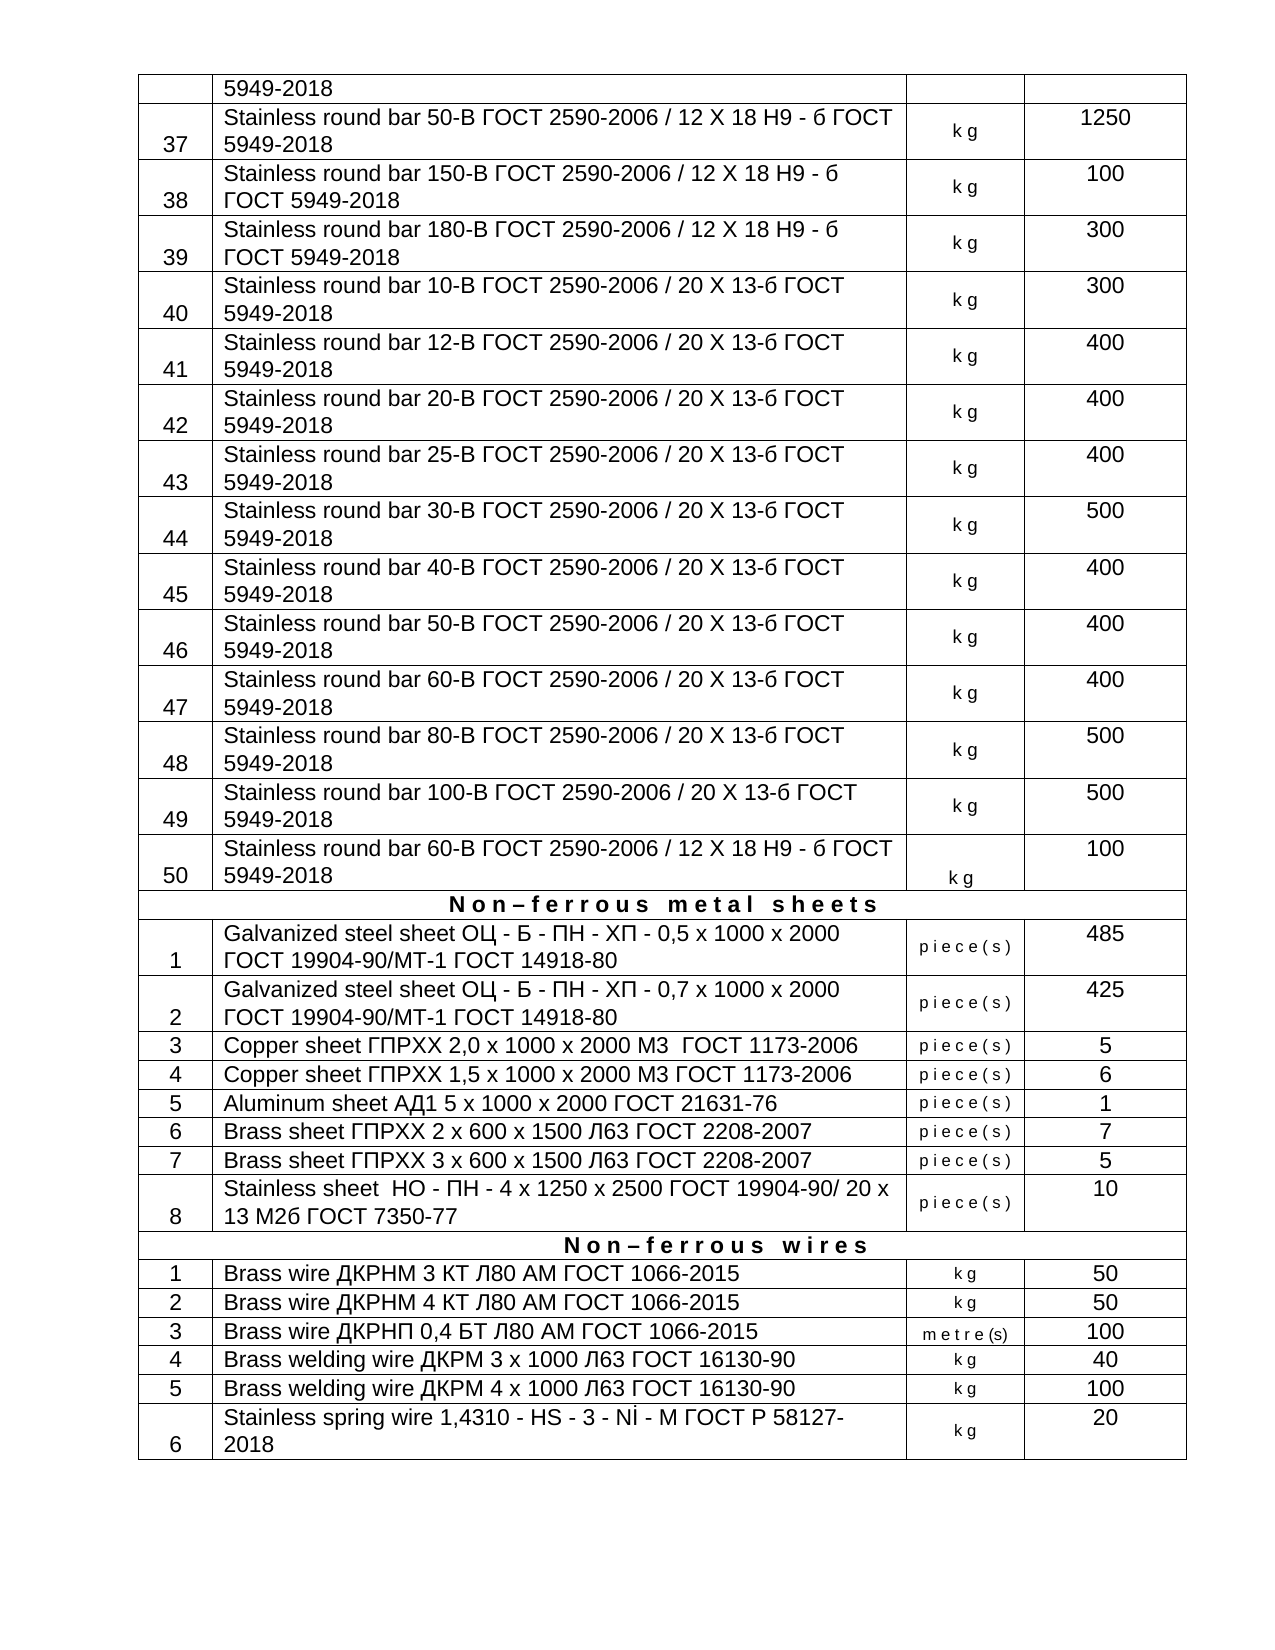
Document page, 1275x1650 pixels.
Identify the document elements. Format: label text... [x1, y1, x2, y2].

table_cell Galvanized steel sheet ОЦ - Б - ПН - ХП - 0,7 х 1000 х 2000 ГОСТ 19904-90/МТ-1 ГОСТ 14918-80 [213, 976, 906, 1031]
table_cell m e t r e (s) [907, 1318, 1024, 1345]
table_cell Stainless spring wire 1,4310 - HS - 3 - Nİ - M ГОСТ Р 58127-2018 [213, 1404, 906, 1459]
table_cell p i e c e ( s ) [907, 1147, 1024, 1174]
table_cell Brass wire ДКРНП 0,4 БТ Л80 АМ ГОСТ 1066-2015 [213, 1318, 906, 1345]
table_cell k g [907, 835, 1024, 890]
table_cell 10 [1025, 1175, 1186, 1231]
table_cell 100 [1025, 1375, 1186, 1402]
table_cell Stainless round bar 60-B ГОСТ 2590-2006 / 20 X 13-б ГОСТ 5949-2018 [213, 666, 906, 721]
table_cell 45 [139, 554, 212, 609]
table_cell 500 [1025, 779, 1186, 834]
table_cell 100 [1025, 160, 1186, 215]
table_cell Stainless round bar 100-B ГОСТ 2590-2006 / 20 X 13-б ГОСТ 5949-2018 [213, 779, 906, 834]
table_cell 4 [139, 1061, 212, 1088]
table_cell 100 [1025, 1318, 1186, 1345]
table_cell 42 [139, 385, 212, 440]
table_cell k g [907, 722, 1024, 777]
table_cell Stainless round bar 150-B ГОСТ 2590-2006 / 12 X 18 H9 - б ГОСТ 5949-2018 [213, 160, 906, 215]
table_cell 41 [139, 329, 212, 384]
table_cell p i e c e ( s ) [907, 920, 1024, 975]
table_cell 7 [139, 1147, 212, 1174]
table_cell Aluminum sheet АД1 5 х 1000 х 2000 ГОСТ 21631-76 [213, 1090, 906, 1117]
table_cell k g [907, 329, 1024, 384]
table_cell Stainless round bar 12-B ГОСТ 2590-2006 / 20 X 13-б ГОСТ 5949-2018 [213, 329, 906, 384]
table_cell k g [907, 1375, 1024, 1402]
table_cell 300 [1025, 216, 1186, 271]
table_cell k g [907, 441, 1024, 496]
table_cell Stainless round bar 60-B ГОСТ 2590-2006 / 12 X 18 H9 - б ГОСТ 5949-2018 [213, 835, 906, 890]
table_cell Brass sheet ГПРХХ 3 х 600 х 1500 Л63 ГОСТ 2208-2007 [213, 1147, 906, 1174]
table_cell k g [907, 610, 1024, 665]
table_cell k g [907, 160, 1024, 215]
table_cell 43 [139, 441, 212, 496]
table_cell p i e c e ( s ) [907, 976, 1024, 1031]
table_cell 6 [139, 1404, 212, 1459]
table_cell 1 [1025, 1090, 1186, 1117]
table_cell Copper sheet ГПРХХ 2,0 х 1000 х 2000 М3 ГОСТ 1173-2006 [213, 1032, 906, 1060]
table_cell 36 [139, 75, 212, 102]
table_cell k g [907, 272, 1024, 327]
table_cell 100 [1025, 835, 1186, 890]
table_cell 49 [139, 779, 212, 834]
table_cell 47 [139, 666, 212, 721]
table_cell 5 [139, 1375, 212, 1402]
table_cell 500 [1025, 722, 1186, 777]
table_cell p i e c e ( s ) [907, 1061, 1024, 1088]
table_cell Stainless round bar 30-B ГОСТ 2590-2006 / 20 X 13-б ГОСТ 5949-2018 [213, 497, 906, 552]
table_cell k g [907, 104, 1024, 159]
table_cell 3 [139, 1318, 212, 1345]
table_cell 5 [1025, 1032, 1186, 1060]
table_cell Copper sheet ГПРХХ 1,5 х 1000 х 2000 М3 ГОСТ 1173-2006 [213, 1061, 906, 1088]
table_cell Stainless round bar 50-B ГОСТ 2590-2006 / 12 X 18 H9 - б ГОСТ 5949-2018 [213, 104, 906, 159]
table_cell Brass welding wire ДКРМ 4 x 1000 Л63 ГОСТ 16130-90 [213, 1375, 906, 1402]
table_cell 40 [1025, 1346, 1186, 1374]
table_cell 400 [1025, 441, 1186, 496]
table_cell k g [907, 1289, 1024, 1317]
table_cell p i e c e ( s ) [907, 1175, 1024, 1231]
table_cell k g [907, 666, 1024, 721]
table_cell 50 [139, 835, 212, 890]
table_cell 1 [139, 920, 212, 975]
table_cell k g [907, 554, 1024, 609]
table_cell N o n – f e r r o u s w i r e s [139, 1232, 1186, 1259]
table_cell 5 [139, 1090, 212, 1117]
table_cell 485 [1025, 920, 1186, 975]
table_cell 6 [139, 1118, 212, 1146]
table_cell 3 [139, 1032, 212, 1060]
table_cell p i e c e ( s ) [907, 1090, 1024, 1117]
table_cell Stainless round bar 180-B ГОСТ 2590-2006 / 12 X 18 H9 - б ГОСТ 5949-2018 [213, 216, 906, 271]
table_cell 1250 [1025, 104, 1186, 159]
table_cell 2 [139, 1289, 212, 1317]
table_cell 400 [1025, 610, 1186, 665]
table_cell N o n – f e r r o u s m e t a l s h e e t s [139, 891, 1186, 919]
table_cell 400 [1025, 385, 1186, 440]
table_cell 50 [1025, 1260, 1186, 1288]
table_cell 39 [139, 216, 212, 271]
table_cell Brass wire ДКРНМ 3 КТ Л80 АМ ГОСТ 1066-2015 [213, 1260, 906, 1288]
table_cell 300 [1025, 272, 1186, 327]
table_cell k g [907, 779, 1024, 834]
table_cell 40 [139, 272, 212, 327]
table_cell 30 [1025, 75, 1186, 102]
table_cell Brass welding wire ДКРМ 3 x 1000 Л63 ГОСТ 16130-90 [213, 1346, 906, 1374]
table_cell Brass wire ДКРНМ 4 КТ Л80 АМ ГОСТ 1066-2015 [213, 1289, 906, 1317]
table_cell 400 [1025, 666, 1186, 721]
table_cell Stainless sheet НО - ПН - 4 х 1250 х 2500 ГОСТ 19904-90/ 20 х 13 М2б ГОСТ 7350-77 [213, 1175, 906, 1231]
table_cell k g [907, 1346, 1024, 1374]
table_cell k g [907, 216, 1024, 271]
table_cell p i e c e ( s ) [907, 1118, 1024, 1146]
table_cell 37 [139, 104, 212, 159]
table_cell 7 [1025, 1118, 1186, 1146]
table_cell k g [907, 497, 1024, 552]
table_cell Stainless round bar 10-B ГОСТ 2590-2006 / 20 X 13-б ГОСТ 5949-2018 [213, 272, 906, 327]
table_cell 50 [1025, 1289, 1186, 1317]
table_cell 38 [139, 160, 212, 215]
table_cell Stainless round bar 40-B ГОСТ 2590-2006 / 20 X 13-б ГОСТ 5949-2018 [213, 554, 906, 609]
table_cell Stainless round bar 50-B ГОСТ 2590-2006 / 20 X 13-б ГОСТ 5949-2018 [213, 610, 906, 665]
table_cell k g [907, 75, 1024, 102]
table_cell 2 [139, 976, 212, 1031]
table_cell k g [907, 385, 1024, 440]
table_cell k g [907, 1260, 1024, 1288]
table_cell p i e c e ( s ) [907, 1032, 1024, 1060]
table_cell 5 [1025, 1147, 1186, 1174]
table_cell 400 [1025, 329, 1186, 384]
table_cell 1 [139, 1260, 212, 1288]
table_cell 425 [1025, 976, 1186, 1031]
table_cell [213, 75, 906, 102]
table_cell 6 [1025, 1061, 1186, 1088]
table_cell 8 [139, 1175, 212, 1231]
table_cell 400 [1025, 554, 1186, 609]
table_cell Stainless round bar 20-B ГОСТ 2590-2006 / 20 X 13-б ГОСТ 5949-2018 [213, 385, 906, 440]
table_cell Galvanized steel sheet ОЦ - Б - ПН - ХП - 0,5 х 1000 х 2000 ГОСТ 19904-90/МТ-1 ГОСТ 14918-80 [213, 920, 906, 975]
table_cell k g [907, 1404, 1024, 1459]
table_cell 20 [1025, 1404, 1186, 1459]
table_cell 46 [139, 610, 212, 665]
table_cell 44 [139, 497, 212, 552]
table_cell Stainless round bar 80-B ГОСТ 2590-2006 / 20 X 13-б ГОСТ 5949-2018 [213, 722, 906, 777]
table_cell 48 [139, 722, 212, 777]
table_cell Brass sheet ГПРХХ 2 х 600 х 1500 Л63 ГОСТ 2208-2007 [213, 1118, 906, 1146]
table_cell 500 [1025, 497, 1186, 552]
table_cell 4 [139, 1346, 212, 1374]
table_cell Stainless round bar 25-B ГОСТ 2590-2006 / 20 X 13-б ГОСТ 5949-2018 [213, 441, 906, 496]
